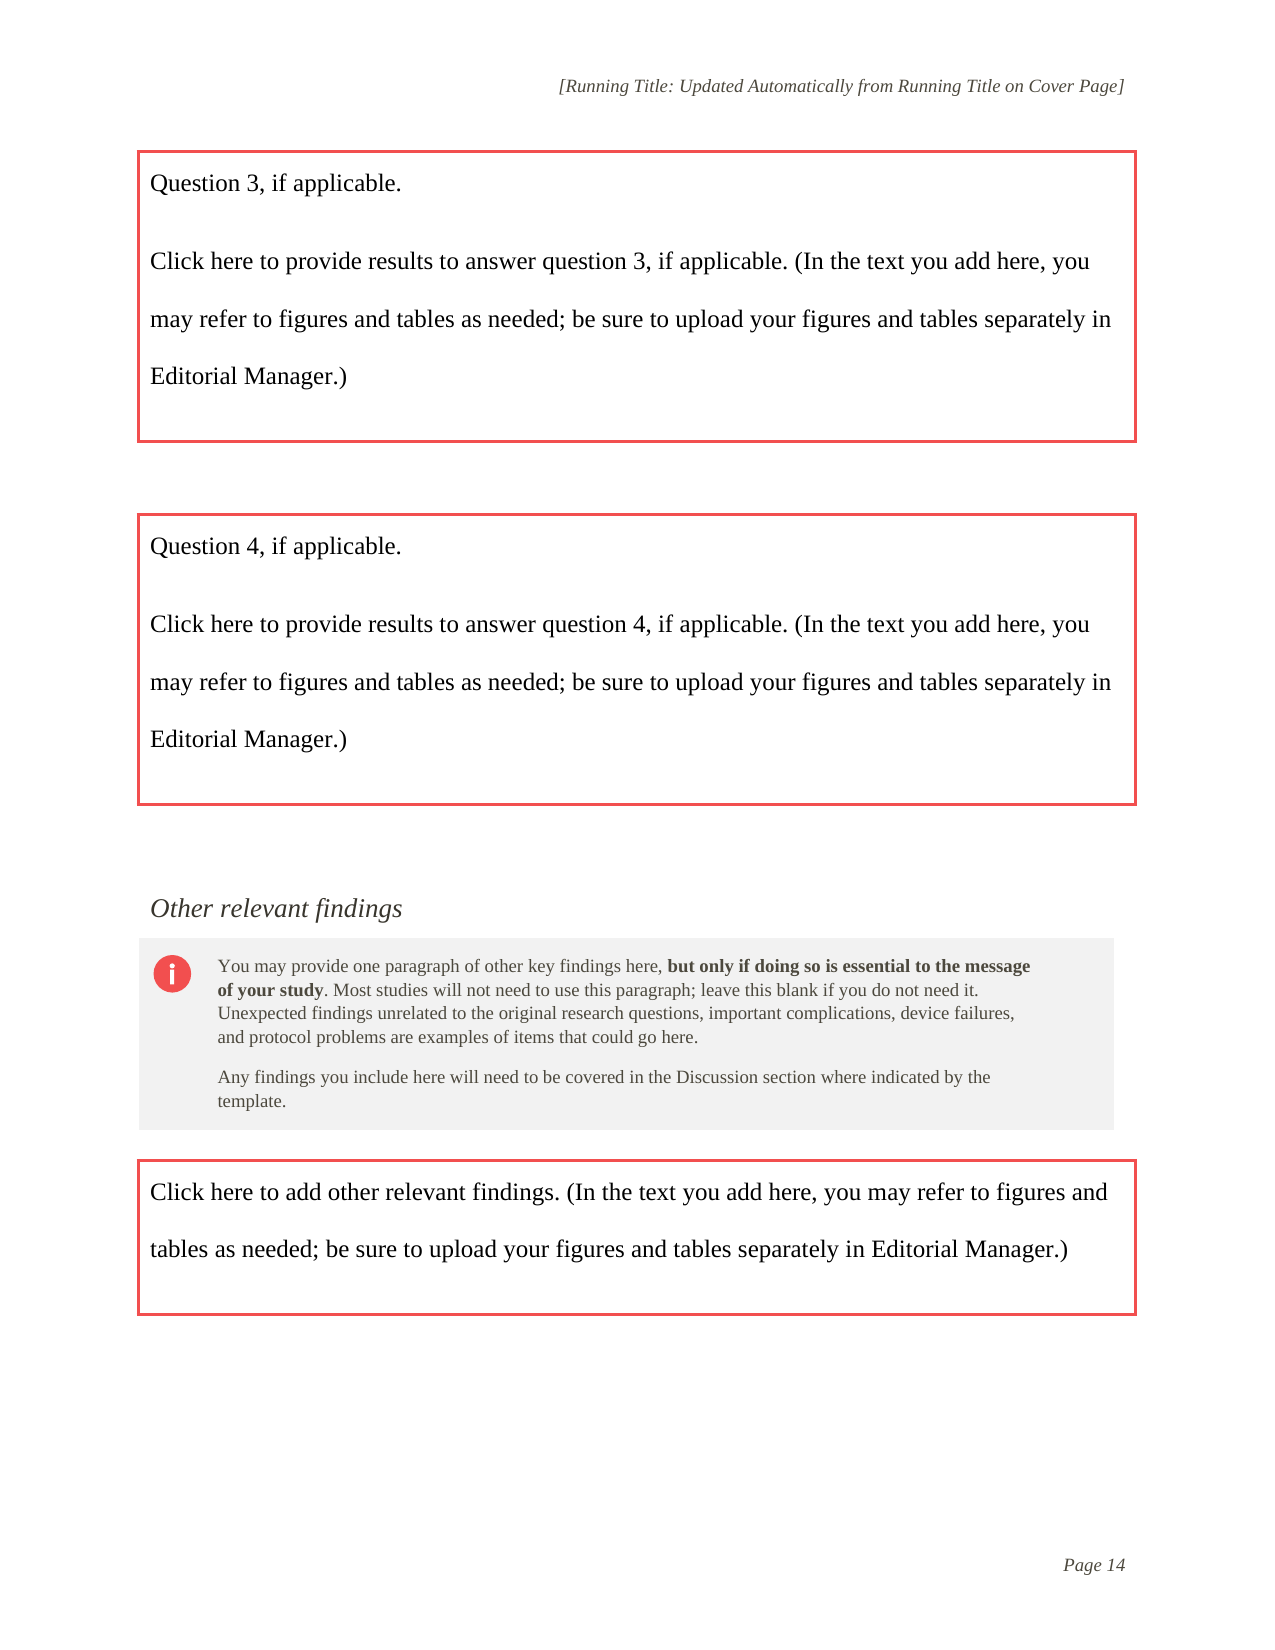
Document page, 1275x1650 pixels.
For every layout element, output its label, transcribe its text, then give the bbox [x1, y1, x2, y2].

subtitle Other relevant findings [150, 892, 1125, 923]
table_header [140, 516, 1134, 802]
table_header [140, 153, 1134, 440]
